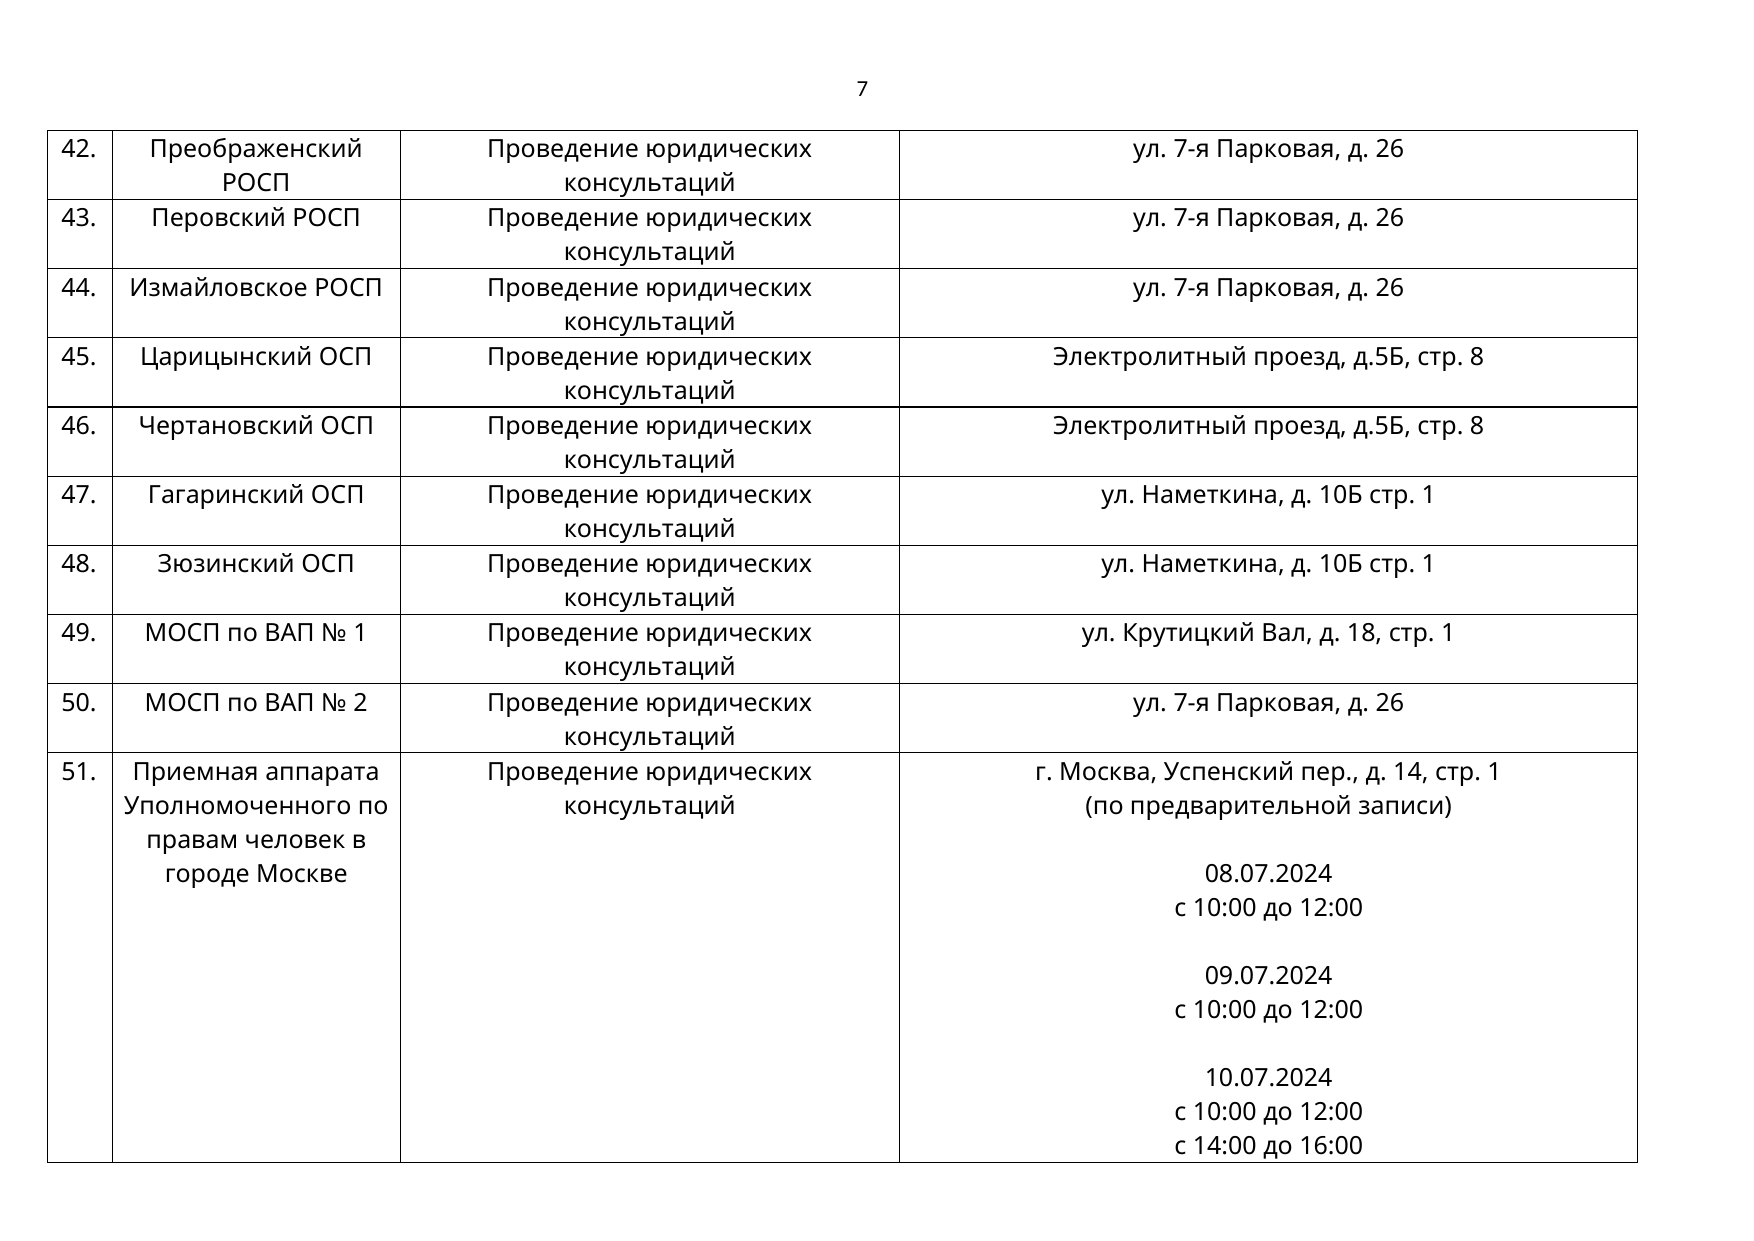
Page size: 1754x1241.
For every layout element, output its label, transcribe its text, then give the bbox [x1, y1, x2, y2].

table_cell Электролитный проезд, д.5Б, стр. 8 [900, 408, 1637, 476]
table_cell Проведение юридических консультаций [401, 477, 899, 545]
table_cell Измайловское РОСП [113, 269, 400, 337]
table_cell Проведение юридических консультаций [401, 546, 899, 614]
table_cell Зюзинский ОСП [113, 546, 400, 614]
table_cell ул. 7-я Парковая, д. 26 [900, 131, 1637, 199]
table_cell Проведение юридических консультаций [401, 615, 899, 683]
table_cell Электролитный проезд, д.5Б, стр. 8 [900, 338, 1637, 406]
table_cell МОСП по ВАП № 1 [113, 615, 400, 683]
table_cell Приемная аппарата Уполномоченного по правам человек в городе Москве [113, 753, 400, 1162]
table_cell Гагаринский ОСП [113, 477, 400, 545]
table_cell ул. 7-я Парковая, д. 26 [900, 269, 1637, 337]
table_cell Чертановский ОСП [113, 408, 400, 476]
table_cell [48, 684, 112, 752]
table_cell Проведение юридических консультаций [401, 200, 899, 268]
table_cell ул. Наметкина, д. 10Б стр. 1 [900, 477, 1637, 545]
table_cell Проведение юридических консультаций [401, 684, 899, 752]
table_cell Проведение юридических консультаций [401, 408, 899, 476]
table_cell ул. Крутицкий Вал, д. 18, стр. 1 [900, 615, 1637, 683]
table_cell Перовский РОСП [113, 200, 400, 268]
table_cell Проведение юридических консультаций [401, 338, 899, 406]
table_cell ул. 7-я Парковая, д. 26 [900, 684, 1637, 752]
table_cell ул. 7-я Парковая, д. 26 [900, 200, 1637, 268]
table_cell Преображенский РОСП [113, 131, 400, 199]
table_cell [48, 338, 112, 406]
table_cell [48, 477, 112, 545]
table_cell ул. Наметкина, д. 10Б стр. 1 [900, 546, 1637, 614]
table_cell [48, 269, 112, 337]
table_cell [48, 753, 112, 1162]
table_cell [48, 408, 112, 476]
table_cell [401, 131, 899, 199]
table_cell г. Москва, Успенский пер., д. 14, стр. 1 (по предварительной записи) 08.07.2024 с 10:00 до 12:00 09.07.2024 с 10:00 до 12:00 10.07.2024 с 10:00 до 12:00 с 14:00 до 16:00 [900, 753, 1637, 1162]
table_cell МОСП по ВАП № 2 [113, 684, 400, 752]
table_cell Проведение юридических консультаций [401, 269, 899, 337]
table_cell Царицынский ОСП [113, 338, 400, 406]
table_cell [48, 615, 112, 683]
table_cell [48, 131, 112, 199]
table_cell Проведение юридических консультаций [401, 753, 899, 1162]
table_cell [48, 546, 112, 614]
table_cell [48, 200, 112, 268]
